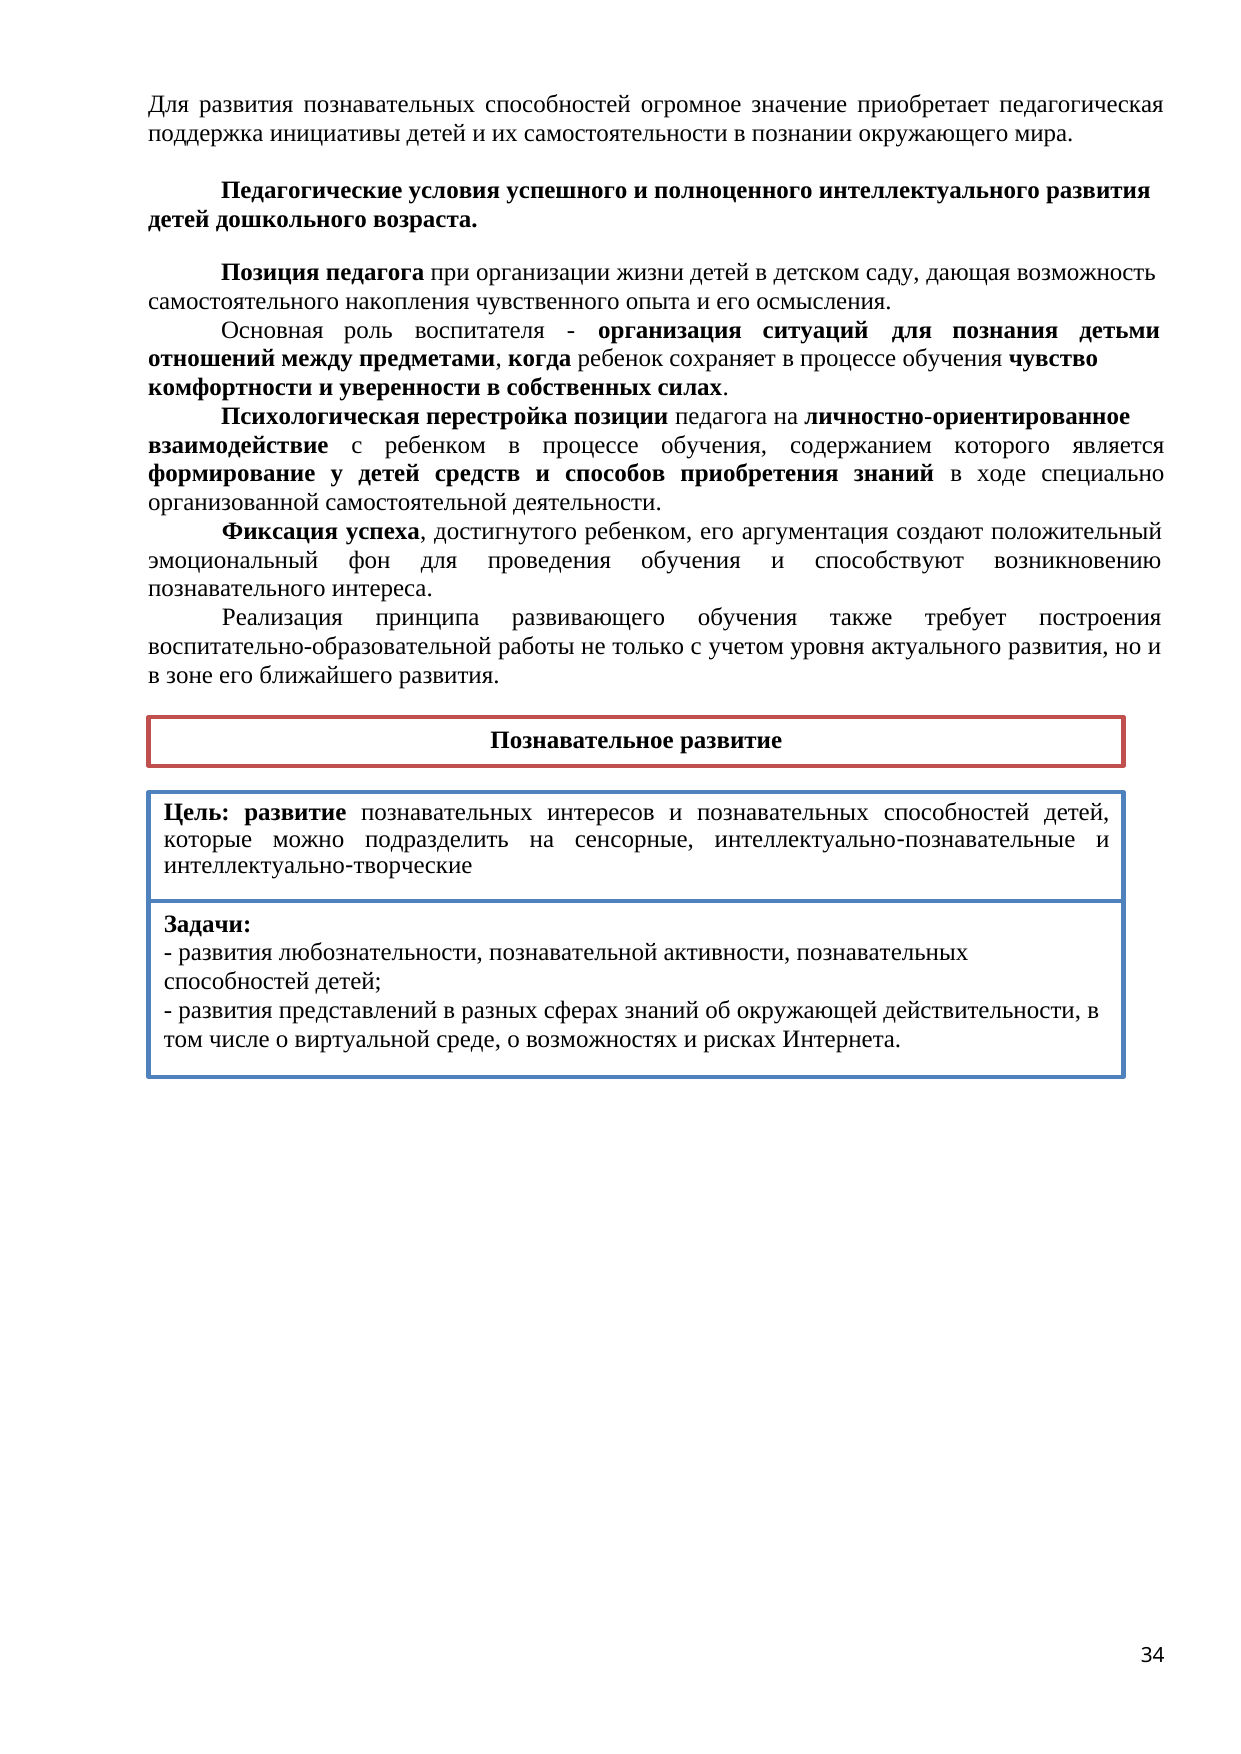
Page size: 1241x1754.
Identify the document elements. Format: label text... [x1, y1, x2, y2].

text самостоятельного накопления чувственного опыта и его осмысления. [148, 286, 1164, 315]
text Реализация принципа развивающего обучения также требует построения воспитательно-образовательной работы не только с учетом уровня актуального развития, но и в зоне его ближайшего развития. [148, 602, 1162, 688]
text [148, 89, 1164, 147]
text Психологическая перестройка позиции педагога на личностно-ориентированное [221, 401, 1164, 430]
text Позиция педагога при организации жизни детей в детском саду, дающая возможность [221, 257, 1164, 286]
text отношений между предметами, когда ребенок сохраняет в процессе обучения чувство [148, 343, 1164, 372]
text Педагогические условия успешного и полноценного интеллектуального развития [221, 176, 1164, 204]
text детей дошкольного возраста. [148, 204, 1164, 233]
text комфортности и уверенности в собственных силах. [148, 372, 1164, 401]
text взаимодействие с ребенком в процессе обучения, содержанием которого является формирование у детей средств и способов приобретения знаний в ходе специально организованной самостоятельной деятельности. [148, 430, 1164, 516]
text Основная роль воспитателя - организация ситуаций для познания детьми [221, 315, 1164, 343]
text Фиксация успеха, достигнутого ребенком, его аргументация создают положительный эмоциональный фон для проведения обучения и способствуют возникновению познавательного интереса. [148, 516, 1162, 602]
